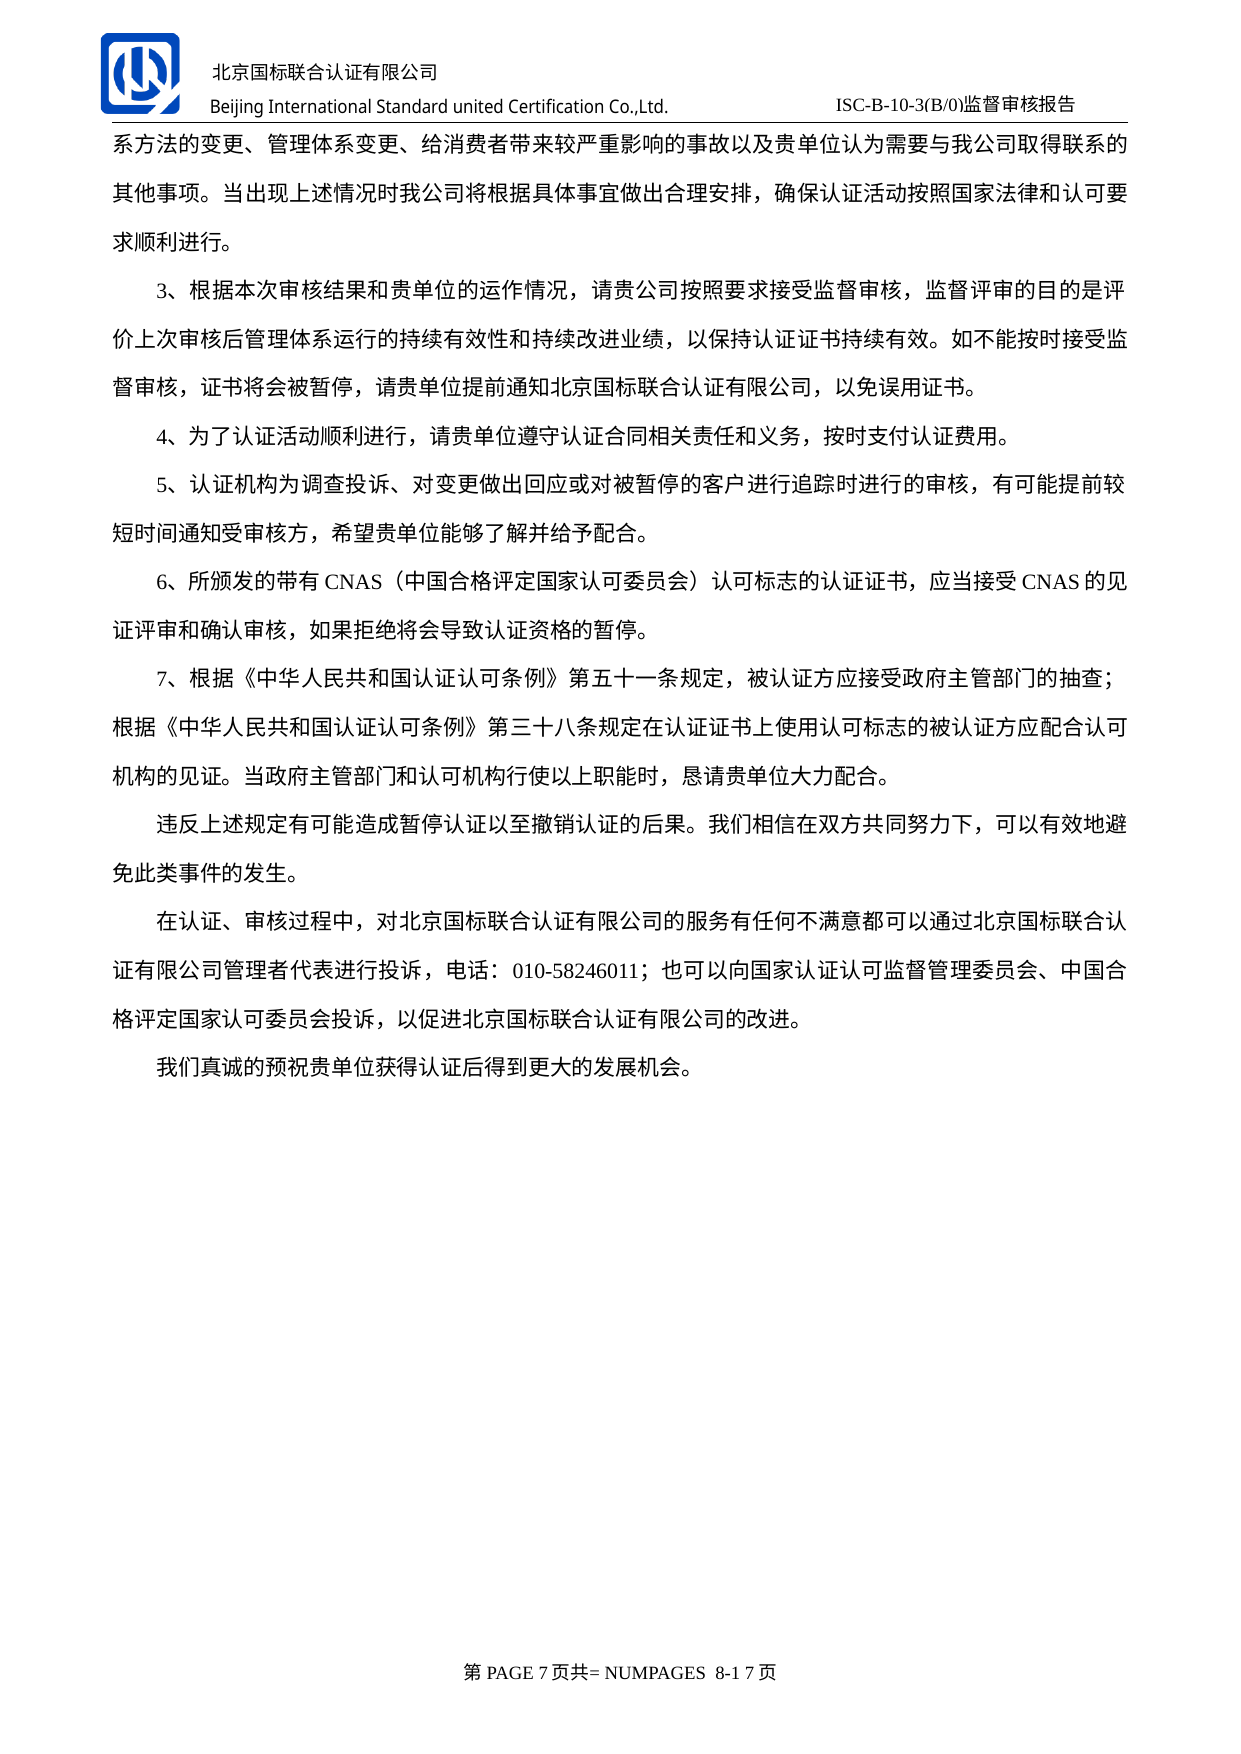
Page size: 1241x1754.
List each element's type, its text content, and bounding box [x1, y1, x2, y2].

text 我们真诚的预祝贵单位获得认证后得到更大的发展机会。 [112, 1049, 1128, 1082]
text 在认证、审核过程中，对北京国标联合认证有限公司的服务有任何不满意都可以通过北京国标联合认证有限公司管理者代表进行投诉，电话：010-58246011；也可以向国家认证认可监督管理委员会、中国合格评定国家认可委员会投诉，以促进北京国标联合认证有限公司的改进。 [112, 904, 1128, 1034]
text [112, 127, 1128, 257]
text 3、根据本次审核结果和贵单位的运作情况，请贵公司按照要求接受监督审核，监督评审的目的是评价上次审核后管理体系运行的持续有效性和持续改进业绩，以保持认证证书持续有效。如不能按时接受监督审核，证书将会被暂停，请贵单位提前通知北京国标联合认证有限公司，以免误用证书。 [112, 272, 1128, 402]
text 7、根据《中华人民共和国认证认可条例》第五十一条规定，被认证方应接受政府主管部门的抽查；根据《中华人民共和国认证认可条例》第三十八条规定在认证证书上使用认可标志的被认证方应配合认可机构的见证。当政府主管部门和认可机构行使以上职能时，恳请贵单位大力配合。 [112, 661, 1128, 791]
text 违反上述规定有可能造成暂停认证以至撤销认证的后果。我们相信在双方共同努力下，可以有效地避免此类事件的发生。 [112, 807, 1128, 888]
picture [100, 33, 180, 114]
text 5、认证机构为调查投诉、对变更做出回应或对被暂停的客户进行追踪时进行的审核，有可能提前较短时间通知受审核方，希望贵单位能够了解并给予配合。 [112, 467, 1128, 548]
text 4、为了认证活动顺利进行，请贵单位遵守认证合同相关责任和义务，按时支付认证费用。 [112, 418, 1128, 451]
text 6、所颁发的带有CNAS（中国合格评定国家认可委员会）认可标志的认证证书，应当接受CNAS的见证评审和确认审核，如果拒绝将会导致认证资格的暂停。 [112, 564, 1128, 645]
